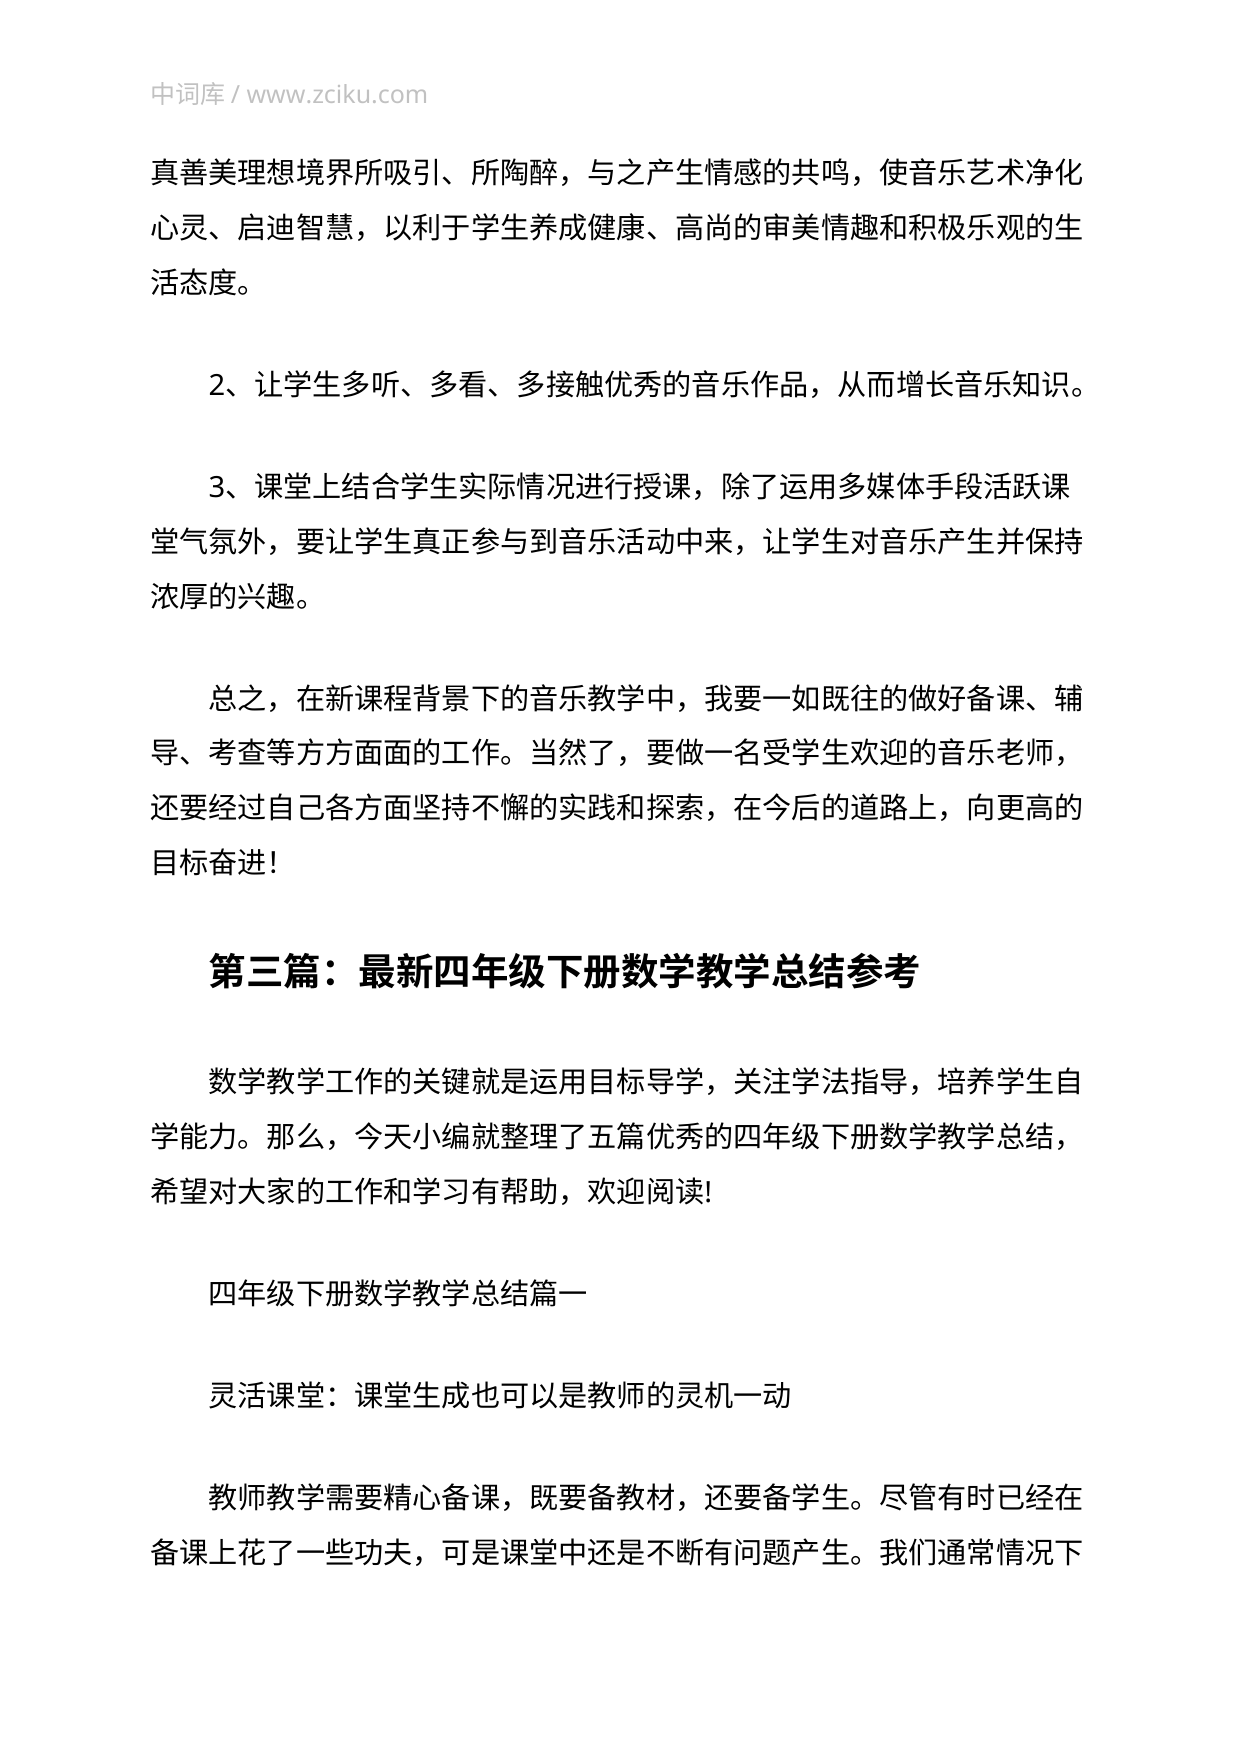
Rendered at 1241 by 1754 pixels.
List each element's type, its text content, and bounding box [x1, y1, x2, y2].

text 第三篇：最新四年级下册数学教学总结参考 [150, 942, 1090, 996]
text 3、课堂上结合学生实际情况进行授课，除了运用多媒体手段活跃课堂气氛外，要让学生真正参与到音乐活动中来，让学生对音乐产生并保持浓厚的兴趣。 [150, 463, 1090, 616]
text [150, 150, 1090, 302]
text 灵活课堂：课堂生成也可以是教师的灵机一动 [150, 1373, 1090, 1415]
text 数学教学工作的关键就是运用目标导学，关注学法指导，培养学生自学能力。那么，今天小编就整理了五篇优秀的四年级下册数学教学总结，希望对大家的工作和学习有帮助，欢迎阅读! [150, 1059, 1090, 1211]
text 2、让学生多听、多看、多接触优秀的音乐作品，从而增长音乐知识。 [150, 362, 1090, 404]
text 四年级下册数学教学总结篇一 [150, 1271, 1090, 1313]
text 总之，在新课程背景下的音乐教学中，我要一如既往的做好备课、辅导、考查等方方面面的工作。当然了，要做一名受学生欢迎的音乐老师，还要经过自己各方面坚持不懈的实践和探索，在今后的道路上，向更高的目标奋进！ [150, 675, 1090, 882]
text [150, 1474, 1090, 1572]
